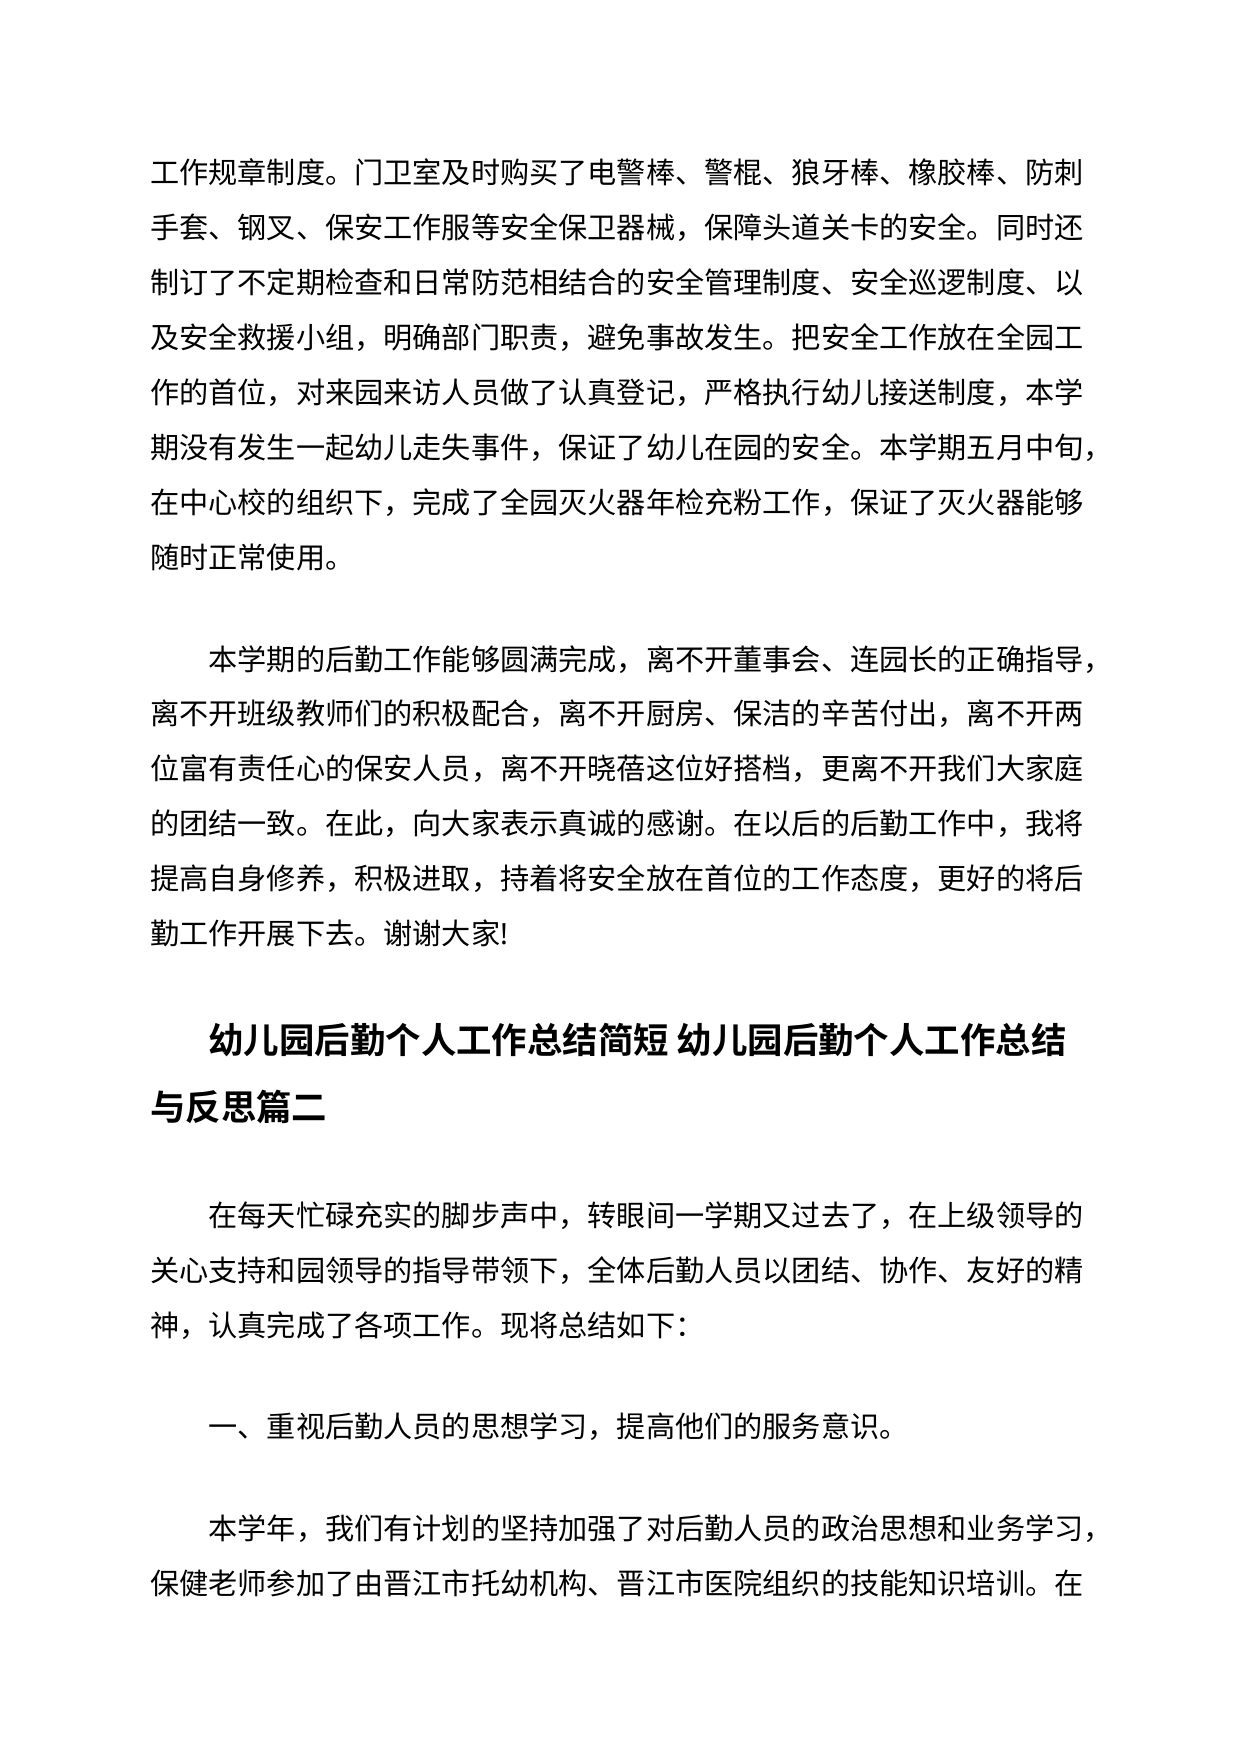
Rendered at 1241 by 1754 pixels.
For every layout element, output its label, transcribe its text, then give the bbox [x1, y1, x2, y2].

text 本学期的后勤工作能够圆满完成，离不开董事会、连园长的正确指导，离不开班级教师们的积极配合，离不开厨房、保洁的辛苦付出，离不开两位富有责任心的保安人员，离不开晓蓓这位好搭档，更离不开我们大家庭的团结一致。在此，向大家表示真诚的感谢。在以后的后勤工作中，我将提高自身修养，积极进取，持着将安全放在首位的工作态度，更好的将后勤工作开展下去。谢谢大家! [150, 636, 1090, 953]
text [150, 150, 1090, 577]
text 在每天忙碌充实的脚步声中，转眼间一学期又过去了，在上级领导的关心支持和园领导的指导带领下，全体后勤人员以团结、协作、友好的精神，认真完成了各项工作。现将总结如下： [150, 1192, 1090, 1344]
text 幼儿园后勤个人工作总结简短 幼儿园后勤个人工作总结与反思篇二 [150, 1012, 1090, 1130]
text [150, 1506, 1090, 1603]
text 一、重视后勤人员的思想学习，提高他们的服务意识。 [150, 1404, 1090, 1446]
